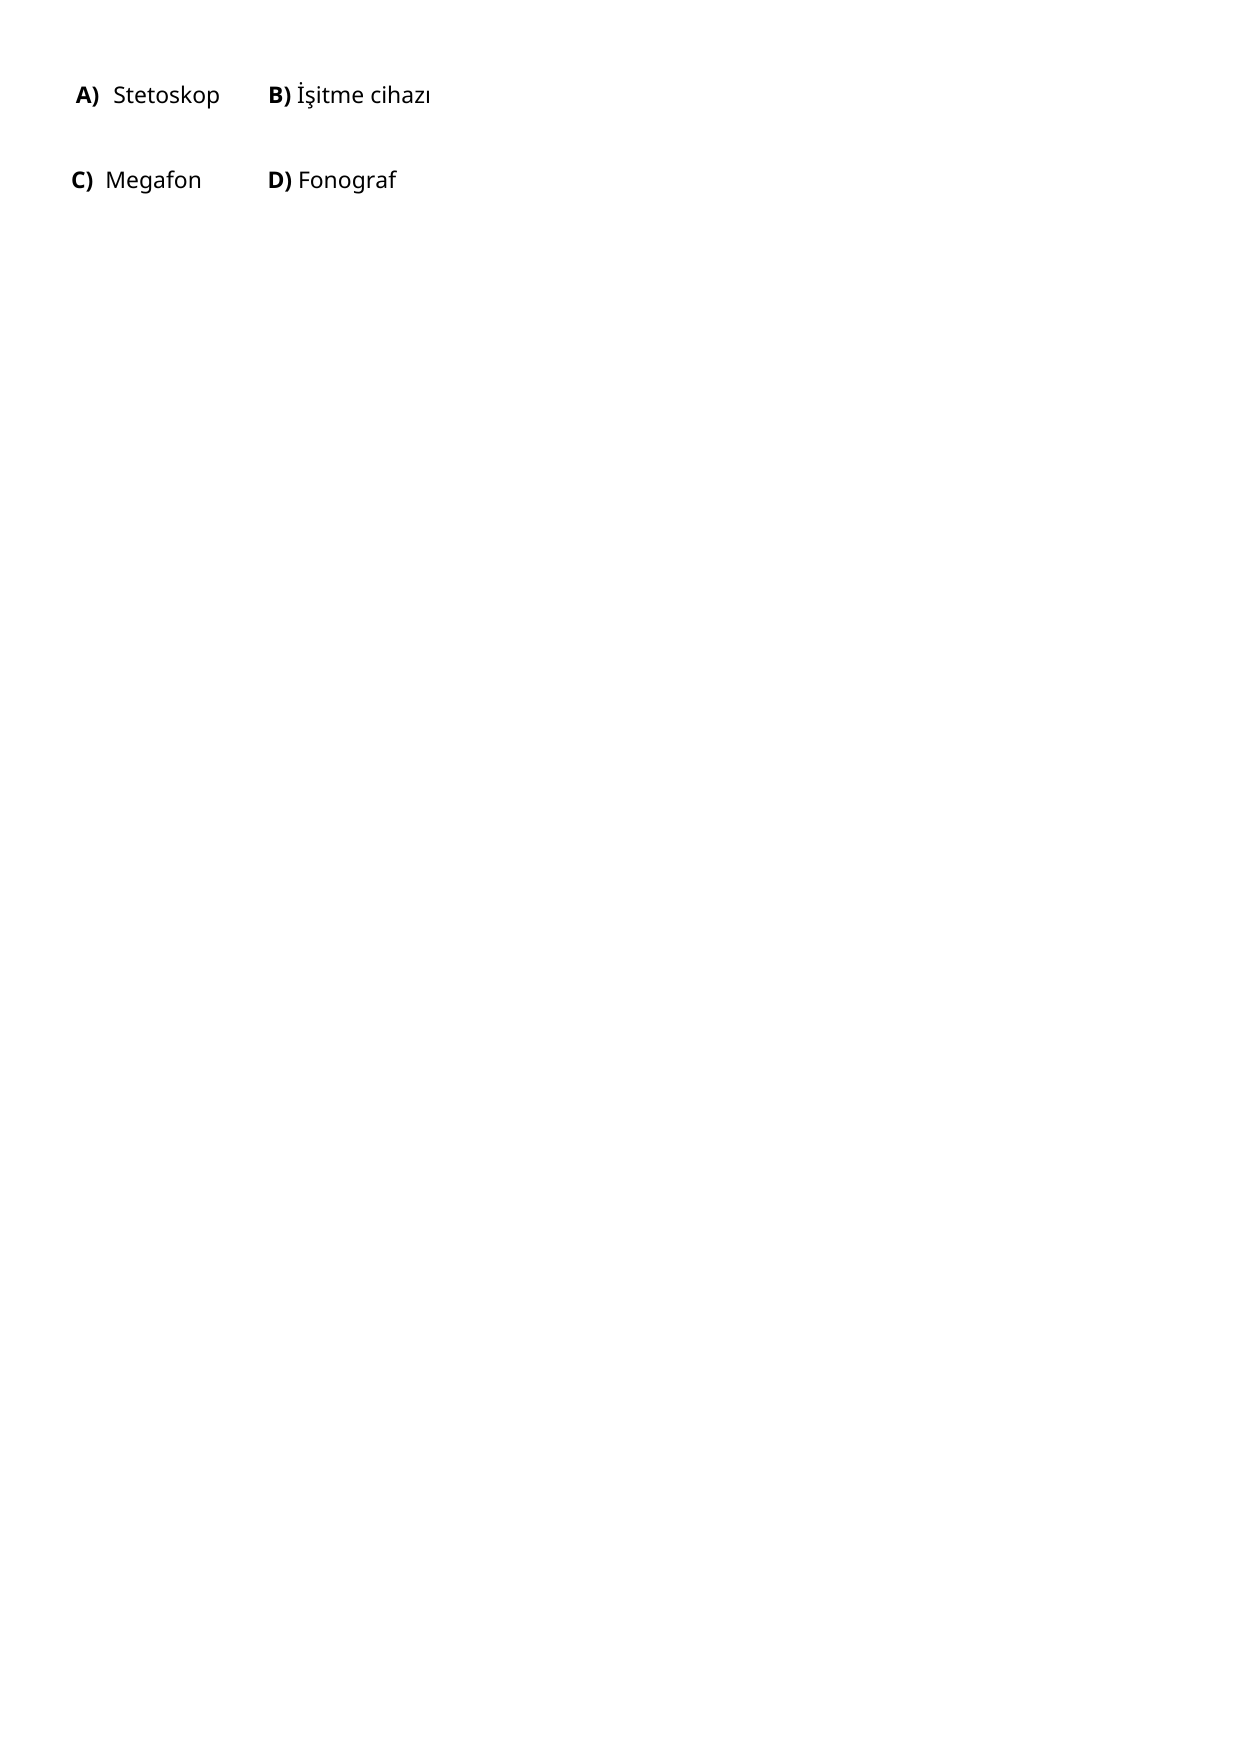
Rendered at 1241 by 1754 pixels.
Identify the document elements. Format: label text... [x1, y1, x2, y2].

list Stetoskop B) İşitme cihazı [76, 78, 583, 110]
text C) Megafon D) Fonograf [71, 164, 583, 195]
